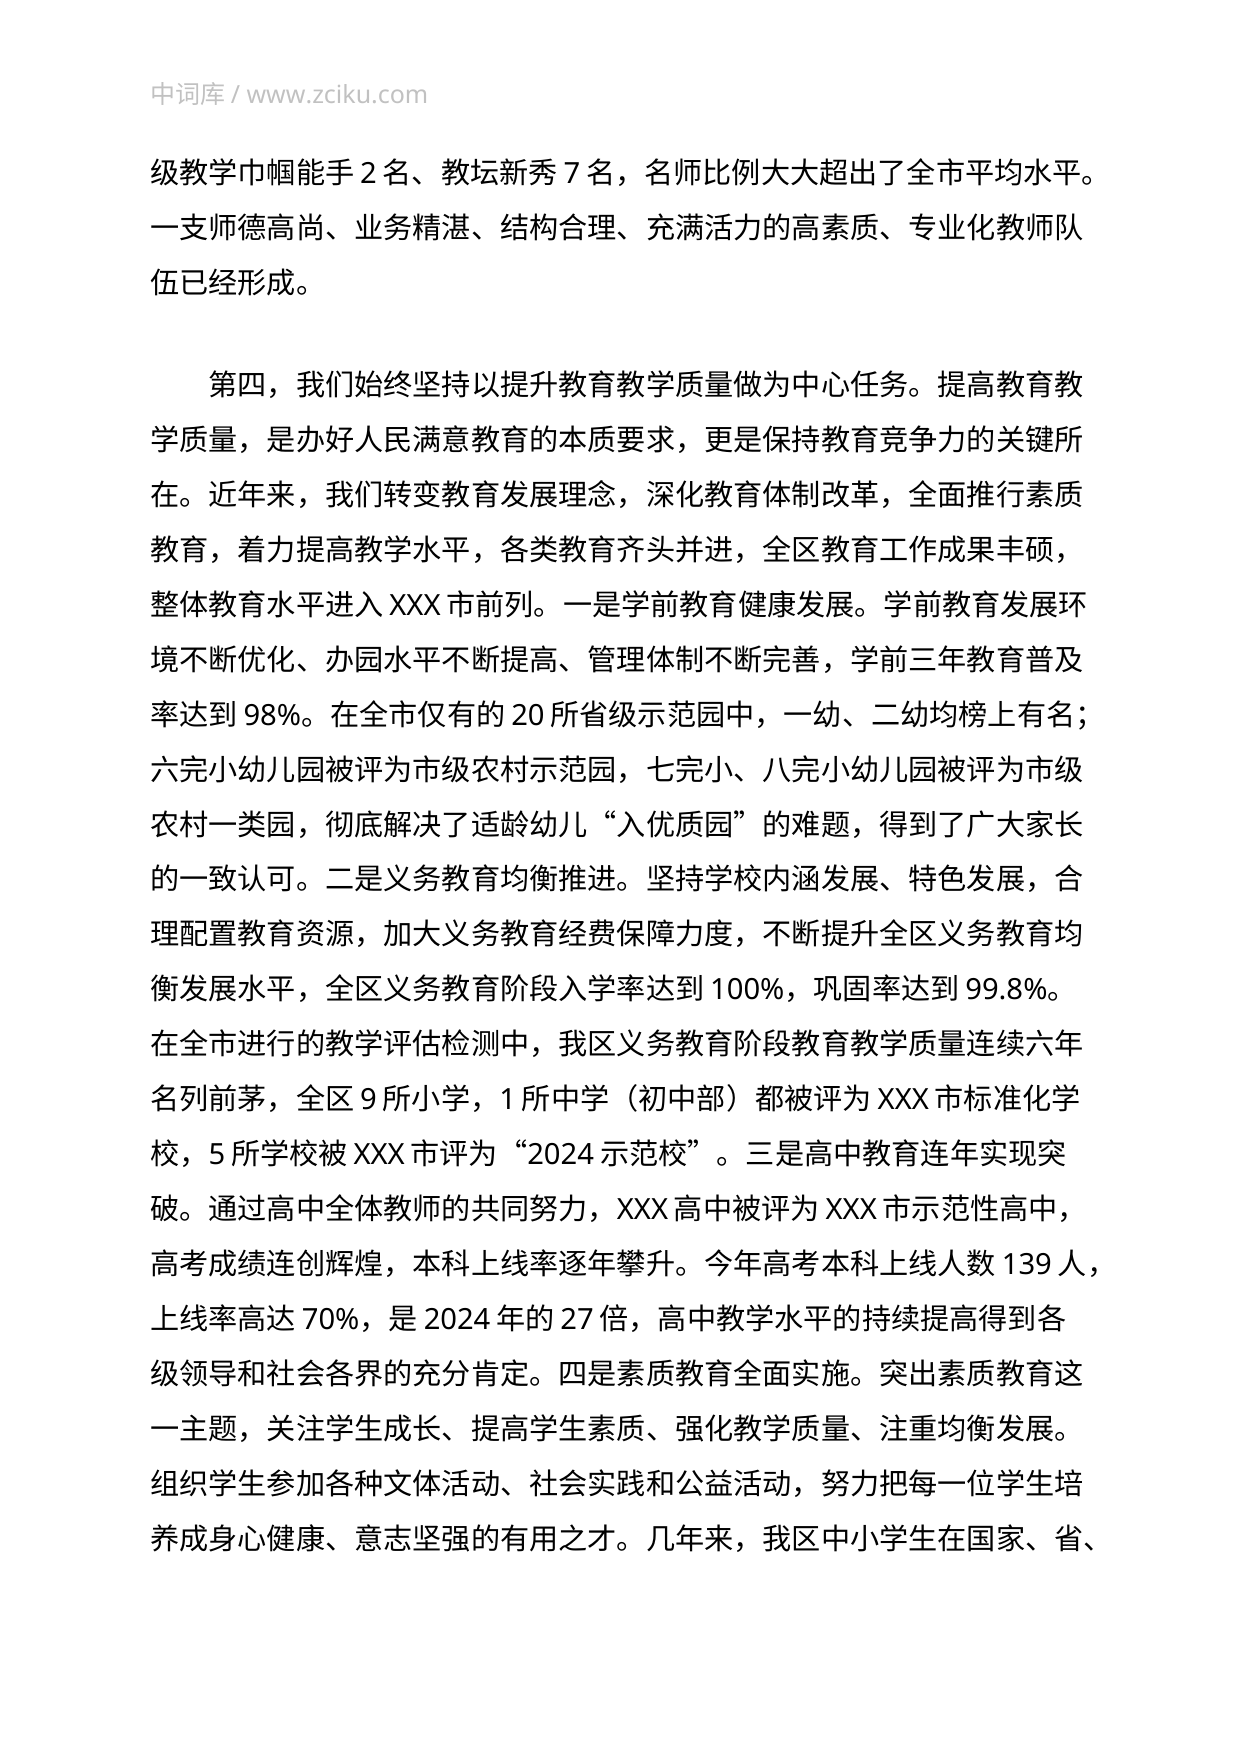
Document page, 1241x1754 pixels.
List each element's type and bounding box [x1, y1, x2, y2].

text [150, 362, 1090, 1558]
text [150, 150, 1090, 302]
